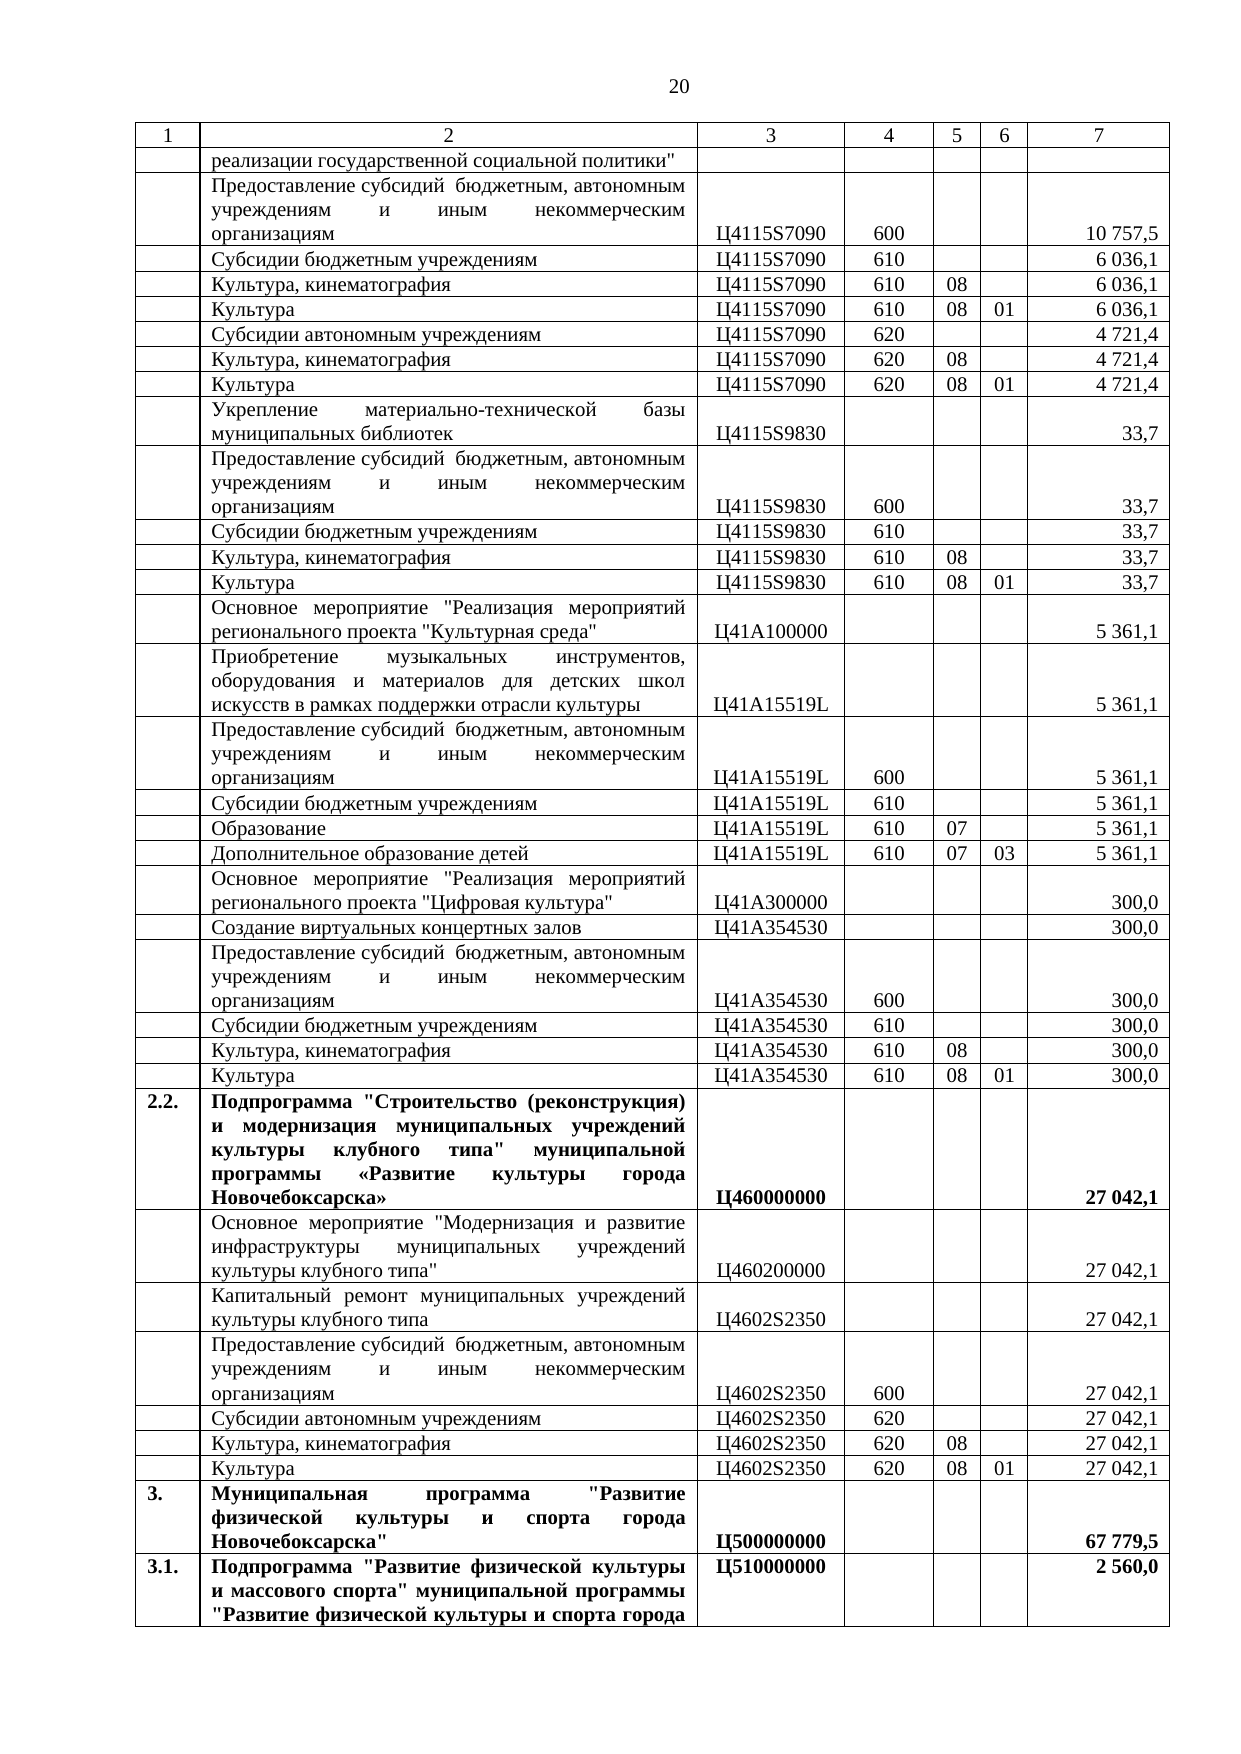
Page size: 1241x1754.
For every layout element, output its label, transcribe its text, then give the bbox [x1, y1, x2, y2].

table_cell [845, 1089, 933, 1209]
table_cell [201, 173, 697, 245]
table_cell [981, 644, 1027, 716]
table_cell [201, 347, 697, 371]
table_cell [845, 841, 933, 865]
table_header 2 [201, 123, 697, 147]
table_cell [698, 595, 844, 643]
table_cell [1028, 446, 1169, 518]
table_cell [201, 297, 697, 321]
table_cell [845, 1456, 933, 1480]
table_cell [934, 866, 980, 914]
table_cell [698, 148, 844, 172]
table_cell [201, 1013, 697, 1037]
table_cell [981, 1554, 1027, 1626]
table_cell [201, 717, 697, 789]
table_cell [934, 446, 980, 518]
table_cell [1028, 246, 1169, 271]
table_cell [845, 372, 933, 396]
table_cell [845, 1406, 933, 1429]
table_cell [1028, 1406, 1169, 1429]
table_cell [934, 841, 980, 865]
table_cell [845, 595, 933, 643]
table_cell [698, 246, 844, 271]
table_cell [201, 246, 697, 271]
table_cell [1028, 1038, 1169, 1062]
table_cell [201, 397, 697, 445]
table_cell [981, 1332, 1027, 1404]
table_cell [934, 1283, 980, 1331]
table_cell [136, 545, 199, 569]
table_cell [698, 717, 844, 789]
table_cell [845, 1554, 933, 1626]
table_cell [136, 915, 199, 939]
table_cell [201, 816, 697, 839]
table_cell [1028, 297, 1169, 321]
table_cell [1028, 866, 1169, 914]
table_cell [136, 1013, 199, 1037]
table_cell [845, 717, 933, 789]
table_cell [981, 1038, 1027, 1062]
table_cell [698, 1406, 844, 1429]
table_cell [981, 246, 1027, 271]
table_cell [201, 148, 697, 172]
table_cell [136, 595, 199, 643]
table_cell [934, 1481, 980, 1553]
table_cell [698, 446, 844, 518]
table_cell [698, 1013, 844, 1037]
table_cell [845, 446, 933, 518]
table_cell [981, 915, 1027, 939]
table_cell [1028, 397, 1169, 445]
table_header 1 [136, 123, 199, 147]
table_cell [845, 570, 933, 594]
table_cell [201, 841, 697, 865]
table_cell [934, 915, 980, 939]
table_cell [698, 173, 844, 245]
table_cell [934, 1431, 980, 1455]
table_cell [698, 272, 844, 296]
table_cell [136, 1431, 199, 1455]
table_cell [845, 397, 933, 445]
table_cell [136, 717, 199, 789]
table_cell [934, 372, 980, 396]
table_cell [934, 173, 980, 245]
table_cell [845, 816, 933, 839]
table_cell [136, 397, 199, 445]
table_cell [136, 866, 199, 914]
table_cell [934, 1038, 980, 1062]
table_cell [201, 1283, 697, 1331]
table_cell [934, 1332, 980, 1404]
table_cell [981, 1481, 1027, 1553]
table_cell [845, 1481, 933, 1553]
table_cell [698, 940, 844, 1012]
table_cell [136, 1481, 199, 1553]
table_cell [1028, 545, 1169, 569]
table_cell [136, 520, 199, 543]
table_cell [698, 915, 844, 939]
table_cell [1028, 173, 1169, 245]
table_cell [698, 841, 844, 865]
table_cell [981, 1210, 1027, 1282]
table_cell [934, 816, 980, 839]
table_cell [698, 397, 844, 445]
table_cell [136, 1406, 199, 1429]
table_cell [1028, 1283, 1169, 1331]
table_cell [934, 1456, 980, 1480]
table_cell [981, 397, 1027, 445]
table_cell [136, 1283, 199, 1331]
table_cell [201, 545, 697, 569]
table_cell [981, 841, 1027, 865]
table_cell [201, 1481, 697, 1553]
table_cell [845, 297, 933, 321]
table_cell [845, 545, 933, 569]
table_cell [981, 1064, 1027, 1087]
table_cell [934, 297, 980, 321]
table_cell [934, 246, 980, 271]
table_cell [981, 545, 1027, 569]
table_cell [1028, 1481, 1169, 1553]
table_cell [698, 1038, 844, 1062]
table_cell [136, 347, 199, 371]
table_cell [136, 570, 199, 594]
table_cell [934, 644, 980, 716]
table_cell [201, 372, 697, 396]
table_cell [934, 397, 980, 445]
table_header 6 [981, 123, 1027, 147]
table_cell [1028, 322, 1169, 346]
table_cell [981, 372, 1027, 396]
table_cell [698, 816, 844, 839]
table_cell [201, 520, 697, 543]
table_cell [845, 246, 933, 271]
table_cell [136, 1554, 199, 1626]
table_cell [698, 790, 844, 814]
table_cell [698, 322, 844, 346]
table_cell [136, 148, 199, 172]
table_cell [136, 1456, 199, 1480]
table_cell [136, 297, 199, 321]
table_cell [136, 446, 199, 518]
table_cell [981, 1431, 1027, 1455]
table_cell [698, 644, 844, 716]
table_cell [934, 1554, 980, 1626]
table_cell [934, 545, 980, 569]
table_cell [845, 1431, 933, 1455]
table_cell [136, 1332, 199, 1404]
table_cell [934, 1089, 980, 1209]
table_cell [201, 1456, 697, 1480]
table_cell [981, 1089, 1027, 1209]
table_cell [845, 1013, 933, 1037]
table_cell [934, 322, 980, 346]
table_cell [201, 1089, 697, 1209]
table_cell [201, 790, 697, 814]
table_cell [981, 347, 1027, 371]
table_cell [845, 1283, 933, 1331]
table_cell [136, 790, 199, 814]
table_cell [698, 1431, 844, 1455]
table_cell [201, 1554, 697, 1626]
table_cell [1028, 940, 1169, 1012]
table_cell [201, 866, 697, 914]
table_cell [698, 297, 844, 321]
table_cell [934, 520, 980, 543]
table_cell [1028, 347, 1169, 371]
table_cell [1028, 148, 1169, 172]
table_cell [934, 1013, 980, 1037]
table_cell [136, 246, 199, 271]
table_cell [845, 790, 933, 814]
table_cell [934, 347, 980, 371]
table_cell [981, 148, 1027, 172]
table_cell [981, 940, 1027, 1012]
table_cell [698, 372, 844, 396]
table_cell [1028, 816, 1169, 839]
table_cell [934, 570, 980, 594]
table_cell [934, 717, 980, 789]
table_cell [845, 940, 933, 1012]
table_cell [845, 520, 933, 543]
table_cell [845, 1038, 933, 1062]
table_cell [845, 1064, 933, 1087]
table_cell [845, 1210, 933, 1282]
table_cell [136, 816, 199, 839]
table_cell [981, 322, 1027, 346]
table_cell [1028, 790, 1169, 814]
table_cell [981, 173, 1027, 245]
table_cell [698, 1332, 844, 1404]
table_header 7 [1028, 123, 1169, 147]
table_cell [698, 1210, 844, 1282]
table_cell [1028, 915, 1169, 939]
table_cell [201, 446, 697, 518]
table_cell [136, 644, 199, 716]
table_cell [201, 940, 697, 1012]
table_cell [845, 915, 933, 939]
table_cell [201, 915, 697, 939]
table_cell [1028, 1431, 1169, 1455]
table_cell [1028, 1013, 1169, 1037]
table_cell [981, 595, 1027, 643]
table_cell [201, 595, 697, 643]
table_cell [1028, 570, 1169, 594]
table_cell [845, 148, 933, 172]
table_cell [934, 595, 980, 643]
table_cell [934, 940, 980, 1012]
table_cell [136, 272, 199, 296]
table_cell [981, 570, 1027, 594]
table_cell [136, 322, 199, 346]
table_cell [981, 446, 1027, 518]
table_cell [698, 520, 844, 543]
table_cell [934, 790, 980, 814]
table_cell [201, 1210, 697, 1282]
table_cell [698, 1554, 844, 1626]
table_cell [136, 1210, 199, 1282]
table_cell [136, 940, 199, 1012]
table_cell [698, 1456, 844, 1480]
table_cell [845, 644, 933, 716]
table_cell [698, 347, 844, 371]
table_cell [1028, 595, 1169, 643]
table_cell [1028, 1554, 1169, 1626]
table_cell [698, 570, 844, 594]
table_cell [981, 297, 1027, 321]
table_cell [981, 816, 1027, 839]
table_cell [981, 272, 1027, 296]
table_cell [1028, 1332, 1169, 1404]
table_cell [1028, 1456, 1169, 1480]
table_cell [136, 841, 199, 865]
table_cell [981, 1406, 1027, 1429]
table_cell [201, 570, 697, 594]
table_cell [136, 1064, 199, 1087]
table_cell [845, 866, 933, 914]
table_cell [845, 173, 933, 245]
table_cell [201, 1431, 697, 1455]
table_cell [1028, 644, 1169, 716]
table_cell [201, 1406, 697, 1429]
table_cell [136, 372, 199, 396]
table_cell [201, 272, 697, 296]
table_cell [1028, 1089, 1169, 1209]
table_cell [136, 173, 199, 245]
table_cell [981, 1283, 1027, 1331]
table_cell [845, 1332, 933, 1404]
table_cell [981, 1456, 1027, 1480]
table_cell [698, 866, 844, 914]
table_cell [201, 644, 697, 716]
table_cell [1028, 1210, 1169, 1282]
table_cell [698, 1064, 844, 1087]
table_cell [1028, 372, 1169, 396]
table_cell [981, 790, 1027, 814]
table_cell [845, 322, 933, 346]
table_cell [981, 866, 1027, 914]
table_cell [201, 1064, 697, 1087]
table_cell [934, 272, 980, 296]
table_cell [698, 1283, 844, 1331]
table_header 4 [845, 123, 933, 147]
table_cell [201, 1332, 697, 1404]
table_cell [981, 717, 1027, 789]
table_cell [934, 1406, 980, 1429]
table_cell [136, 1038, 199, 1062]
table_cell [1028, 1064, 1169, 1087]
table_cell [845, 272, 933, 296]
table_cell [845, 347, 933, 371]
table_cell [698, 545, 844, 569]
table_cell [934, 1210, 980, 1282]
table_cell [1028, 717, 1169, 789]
table_header 5 [934, 123, 980, 147]
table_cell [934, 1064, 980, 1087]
table_header 3 [698, 123, 844, 147]
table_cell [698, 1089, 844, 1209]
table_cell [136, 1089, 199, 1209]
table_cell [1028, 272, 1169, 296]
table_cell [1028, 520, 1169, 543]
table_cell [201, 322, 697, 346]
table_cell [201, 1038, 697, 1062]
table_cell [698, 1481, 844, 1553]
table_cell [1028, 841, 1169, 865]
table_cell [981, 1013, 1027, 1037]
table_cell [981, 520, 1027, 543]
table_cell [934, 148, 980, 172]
